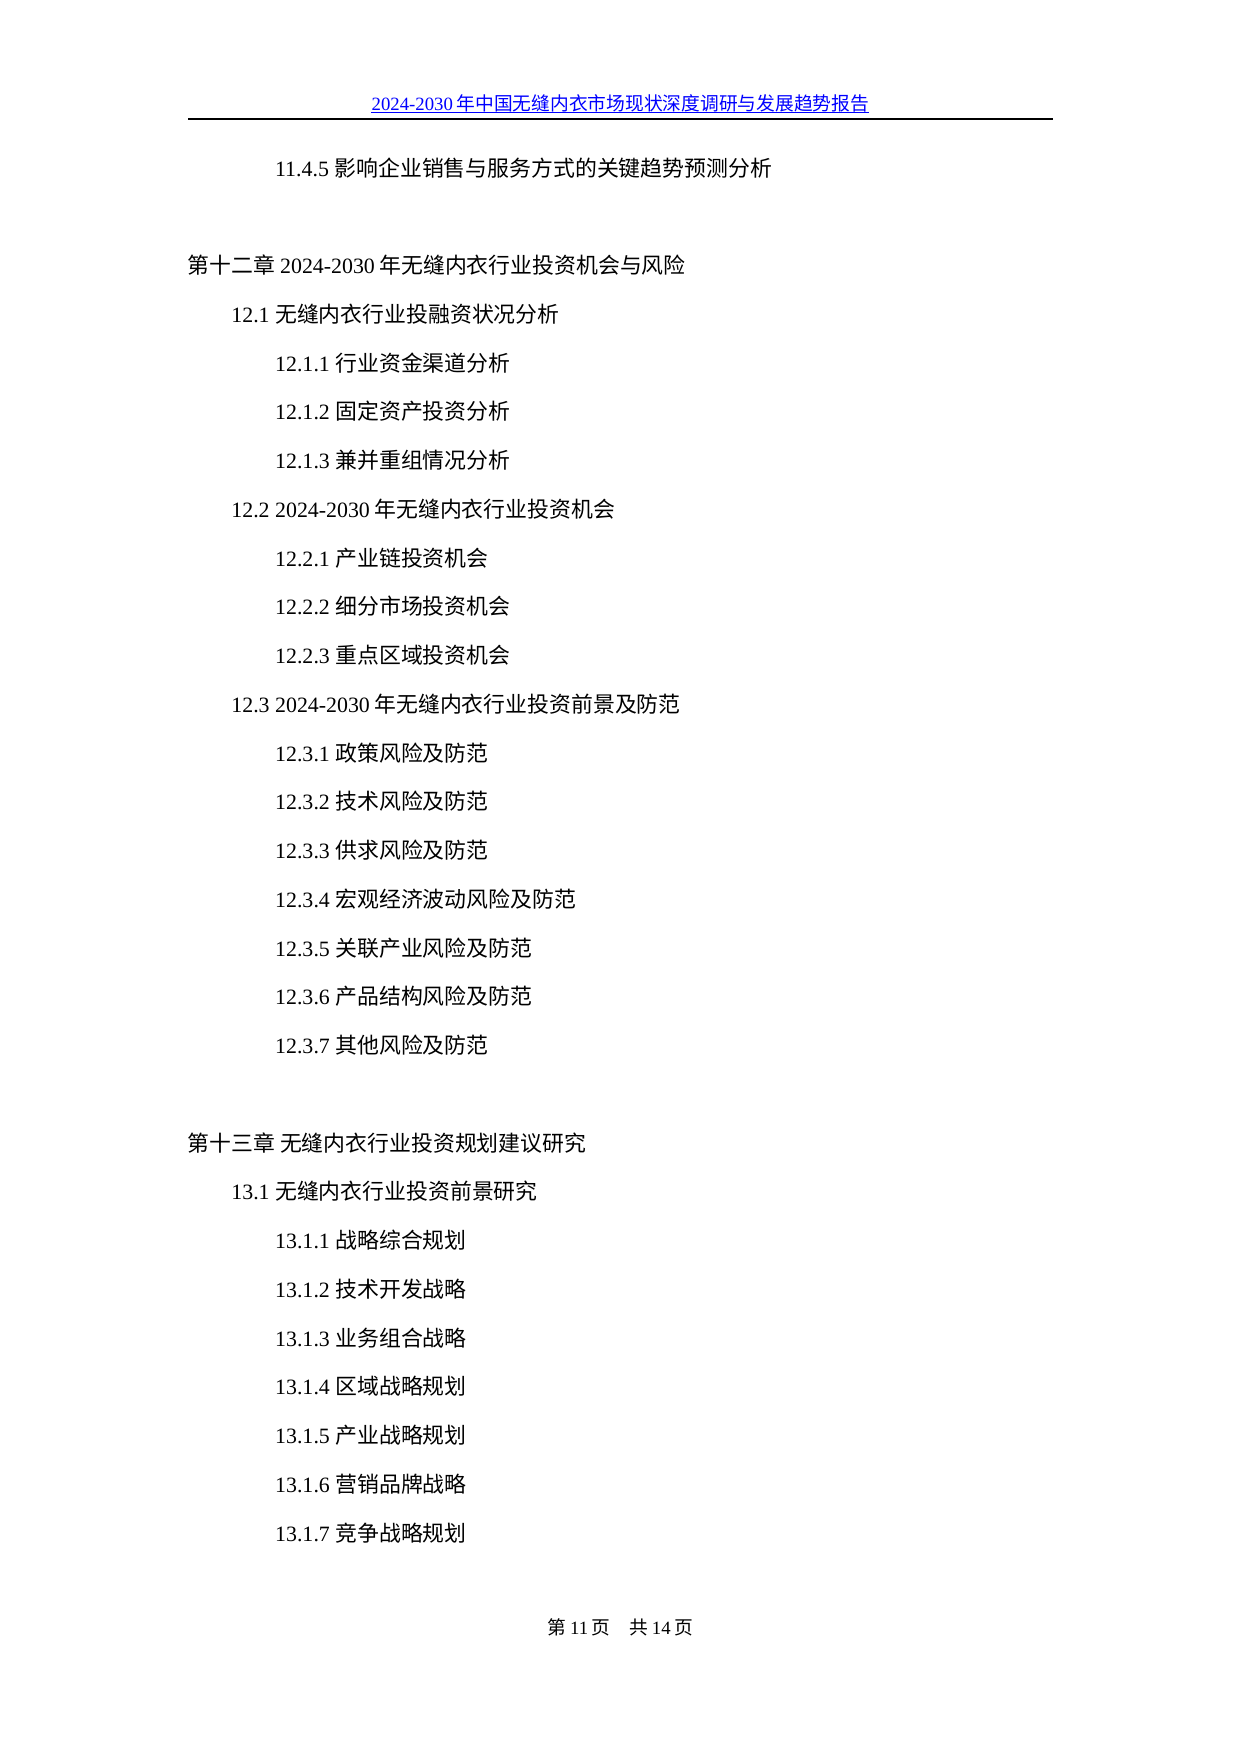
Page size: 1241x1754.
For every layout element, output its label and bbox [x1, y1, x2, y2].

text [187, 150, 1053, 1548]
